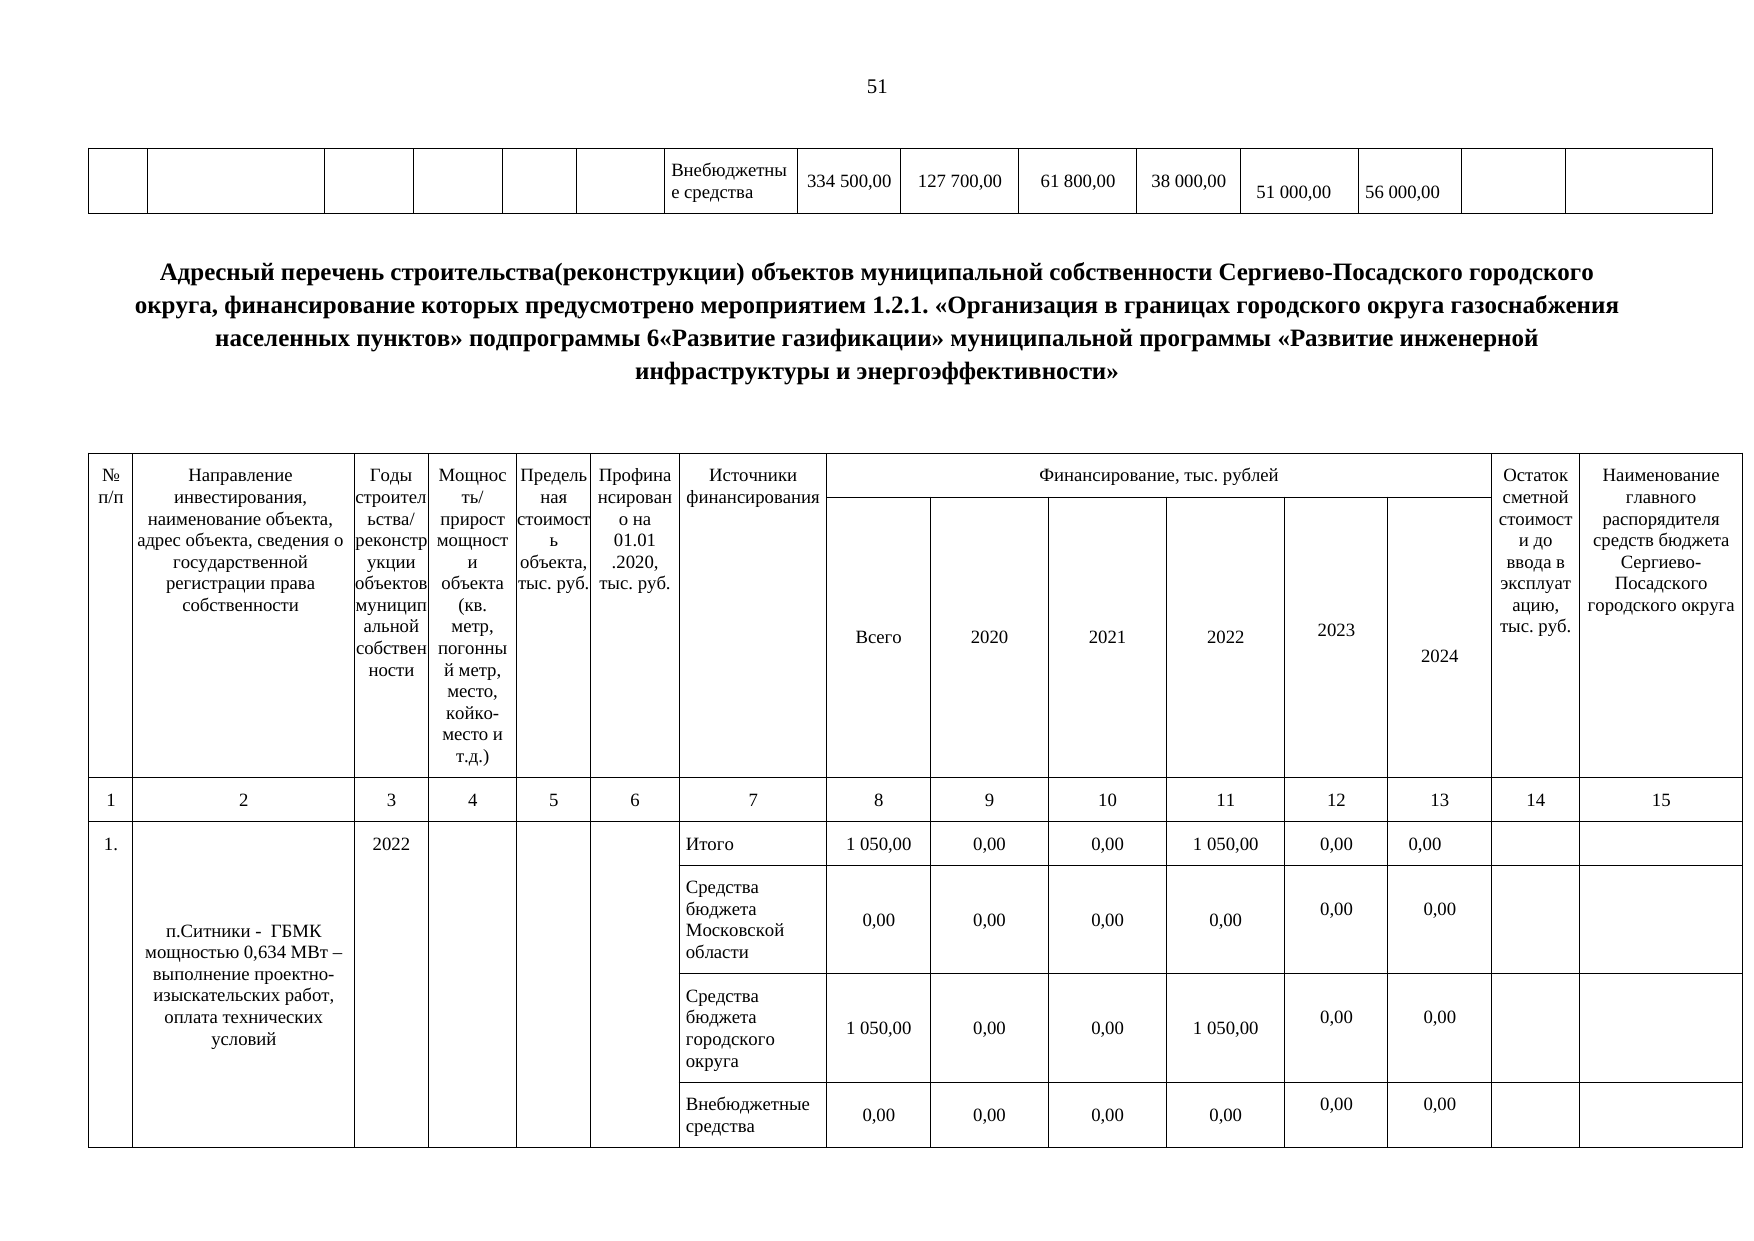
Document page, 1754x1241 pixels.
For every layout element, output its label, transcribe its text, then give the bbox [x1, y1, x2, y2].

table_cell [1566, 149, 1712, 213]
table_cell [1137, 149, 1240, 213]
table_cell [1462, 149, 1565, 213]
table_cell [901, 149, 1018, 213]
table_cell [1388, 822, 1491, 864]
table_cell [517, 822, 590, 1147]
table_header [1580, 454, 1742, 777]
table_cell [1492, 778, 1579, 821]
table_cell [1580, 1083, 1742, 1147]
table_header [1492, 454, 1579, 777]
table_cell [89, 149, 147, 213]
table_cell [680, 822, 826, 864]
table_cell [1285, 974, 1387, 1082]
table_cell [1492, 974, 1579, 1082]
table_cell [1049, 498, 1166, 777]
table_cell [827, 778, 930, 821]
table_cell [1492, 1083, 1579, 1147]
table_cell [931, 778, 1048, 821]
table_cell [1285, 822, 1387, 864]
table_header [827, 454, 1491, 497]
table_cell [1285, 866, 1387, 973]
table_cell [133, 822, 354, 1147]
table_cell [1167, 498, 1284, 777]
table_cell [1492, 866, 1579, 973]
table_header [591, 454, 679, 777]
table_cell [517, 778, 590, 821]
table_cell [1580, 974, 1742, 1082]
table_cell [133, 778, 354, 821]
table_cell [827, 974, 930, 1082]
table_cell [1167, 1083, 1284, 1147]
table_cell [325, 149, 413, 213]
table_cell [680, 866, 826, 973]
text Адресный перечень строительства(реконструкции) объектов муниципальной собственности Сергиево-Посадского городского округа, финансирование которых предусмотрено мероприятием 1.2.1. «Организация в границах городского округа газоснабжения населенных пунктов» подпрограммы 6«Развитие газификации» муниципальной программы «Развитие инженерной инфраструктуры и энергоэффективности» [118, 257, 1636, 385]
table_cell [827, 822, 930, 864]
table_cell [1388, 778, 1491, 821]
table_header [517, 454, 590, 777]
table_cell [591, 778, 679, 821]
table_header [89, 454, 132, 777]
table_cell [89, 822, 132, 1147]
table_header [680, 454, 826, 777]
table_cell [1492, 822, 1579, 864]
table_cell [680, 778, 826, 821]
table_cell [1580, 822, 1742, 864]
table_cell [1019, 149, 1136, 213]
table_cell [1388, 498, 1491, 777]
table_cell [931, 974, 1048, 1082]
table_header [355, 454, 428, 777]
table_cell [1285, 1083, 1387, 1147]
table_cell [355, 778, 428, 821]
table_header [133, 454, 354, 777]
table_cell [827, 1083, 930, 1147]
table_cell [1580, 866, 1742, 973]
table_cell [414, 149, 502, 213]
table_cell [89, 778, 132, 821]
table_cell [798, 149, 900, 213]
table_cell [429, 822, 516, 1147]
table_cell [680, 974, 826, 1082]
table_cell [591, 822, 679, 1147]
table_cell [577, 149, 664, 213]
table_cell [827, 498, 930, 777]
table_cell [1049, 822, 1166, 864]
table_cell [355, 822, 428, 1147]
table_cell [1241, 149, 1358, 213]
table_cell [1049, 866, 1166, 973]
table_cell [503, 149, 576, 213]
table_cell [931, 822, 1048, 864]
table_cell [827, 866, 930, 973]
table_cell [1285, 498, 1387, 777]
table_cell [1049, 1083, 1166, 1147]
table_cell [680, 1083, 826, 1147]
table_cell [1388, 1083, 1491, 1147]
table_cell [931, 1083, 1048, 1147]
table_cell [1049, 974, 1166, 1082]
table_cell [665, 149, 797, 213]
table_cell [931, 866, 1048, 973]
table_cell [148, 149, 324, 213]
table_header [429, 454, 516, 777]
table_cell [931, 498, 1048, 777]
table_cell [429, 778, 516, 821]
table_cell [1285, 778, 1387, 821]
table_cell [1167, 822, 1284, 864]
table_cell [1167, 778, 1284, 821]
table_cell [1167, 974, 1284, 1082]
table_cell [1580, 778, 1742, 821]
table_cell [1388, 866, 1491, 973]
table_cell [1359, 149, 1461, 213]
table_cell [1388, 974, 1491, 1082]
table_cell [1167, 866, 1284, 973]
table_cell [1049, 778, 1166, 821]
